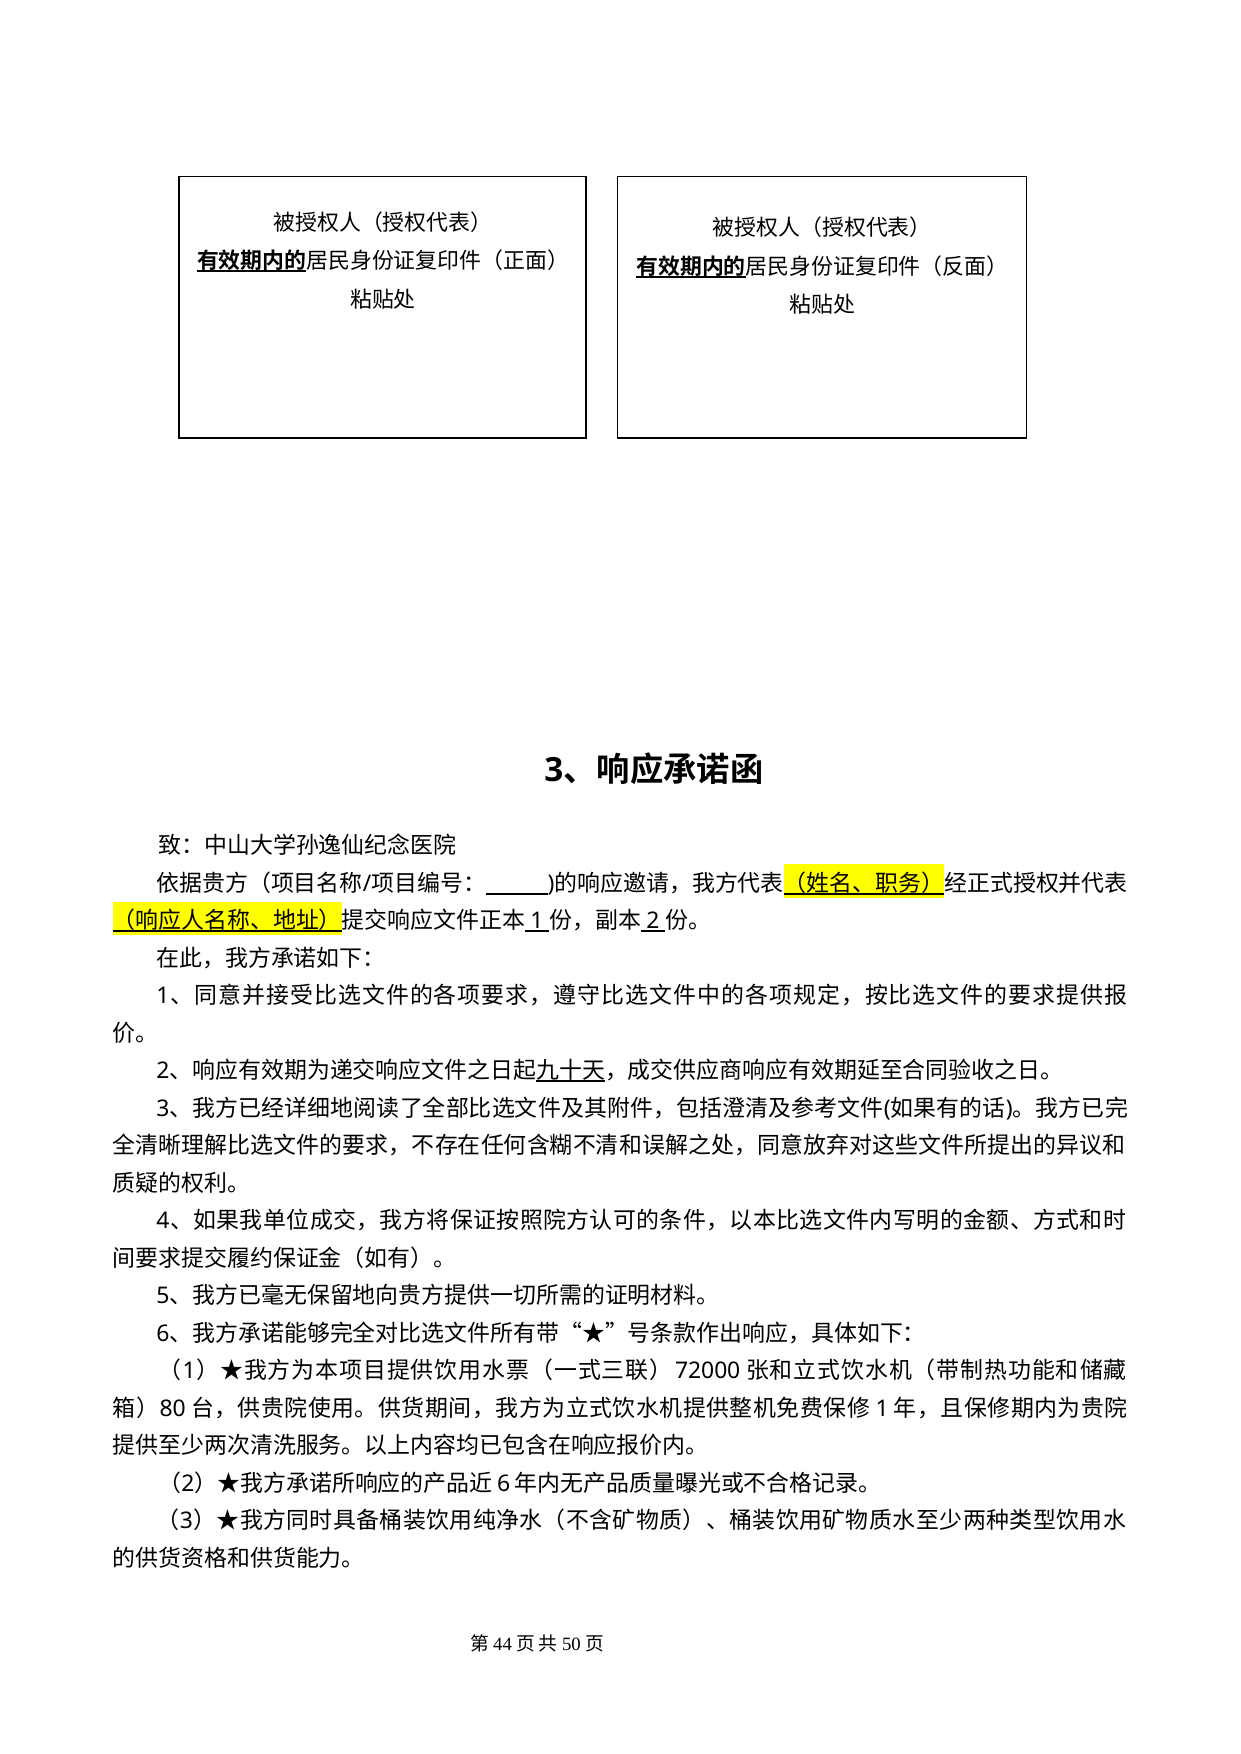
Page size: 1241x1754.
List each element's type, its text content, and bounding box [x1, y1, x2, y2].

text 3、我方已经详细地阅读了全部比选文件及其附件，包括澄清及参考文件(如果有的话)。我方已完全清晰理解比选文件的要求，不存在任何含糊不清和误解之处，同意放弃对这些文件所提出的异议和质疑的权利。 [112, 1086, 1128, 1198]
text 致：中山大学孙逸仙纪念医院 [112, 823, 1128, 861]
text 依据贵方（项目名称/项目编号： )的响应邀请，我方代表（姓名、职务）经正式授权并代表（响应人名称、地址）提交响应文件正本 1 份，副本 2 份。 [112, 861, 1128, 936]
text 5、我方已毫无保留地向贵方提供一切所需的证明材料。 [112, 1273, 1128, 1311]
list （1）★我方为本项目提供饮用水票（一式三联）72000张和立式饮水机（带制热功能和储藏箱）80台，供贵院使用。供货期间，我方为立式饮水机提供整机免费保修1年，且保修期内为贵院提供至少两次清洗服务。以上内容均已包含在响应报价内。 [112, 1348, 1128, 1461]
text 6、我方承诺能够完全对比选文件所有带“★”号条款作出响应，具体如下： [112, 1311, 1128, 1348]
text （3）★我方同时具备桶装饮用纯净水（不含矿物质）、桶装饮用矿物质水至少两种类型饮用水的供货资格和供货能力。 [112, 1498, 1128, 1573]
text 2、响应有效期为递交响应文件之日起九十天，成交供应商响应有效期延至合同验收之日。 [112, 1048, 1128, 1086]
text 在此，我方承诺如下： [112, 936, 1128, 973]
list （2）★我方承诺所响应的产品近6年内无产品质量曝光或不合格记录。 [112, 1461, 1128, 1498]
text 3、响应承诺函 [112, 734, 1128, 799]
text 1、同意并接受比选文件的各项要求，遵守比选文件中的各项规定，按比选文件的要求提供报价。 [112, 973, 1128, 1048]
text 4、如果我单位成交，我方将保证按照院方认可的条件，以本比选文件内写明的金额、方式和时间要求提交履约保证金（如有）。 [112, 1198, 1128, 1273]
